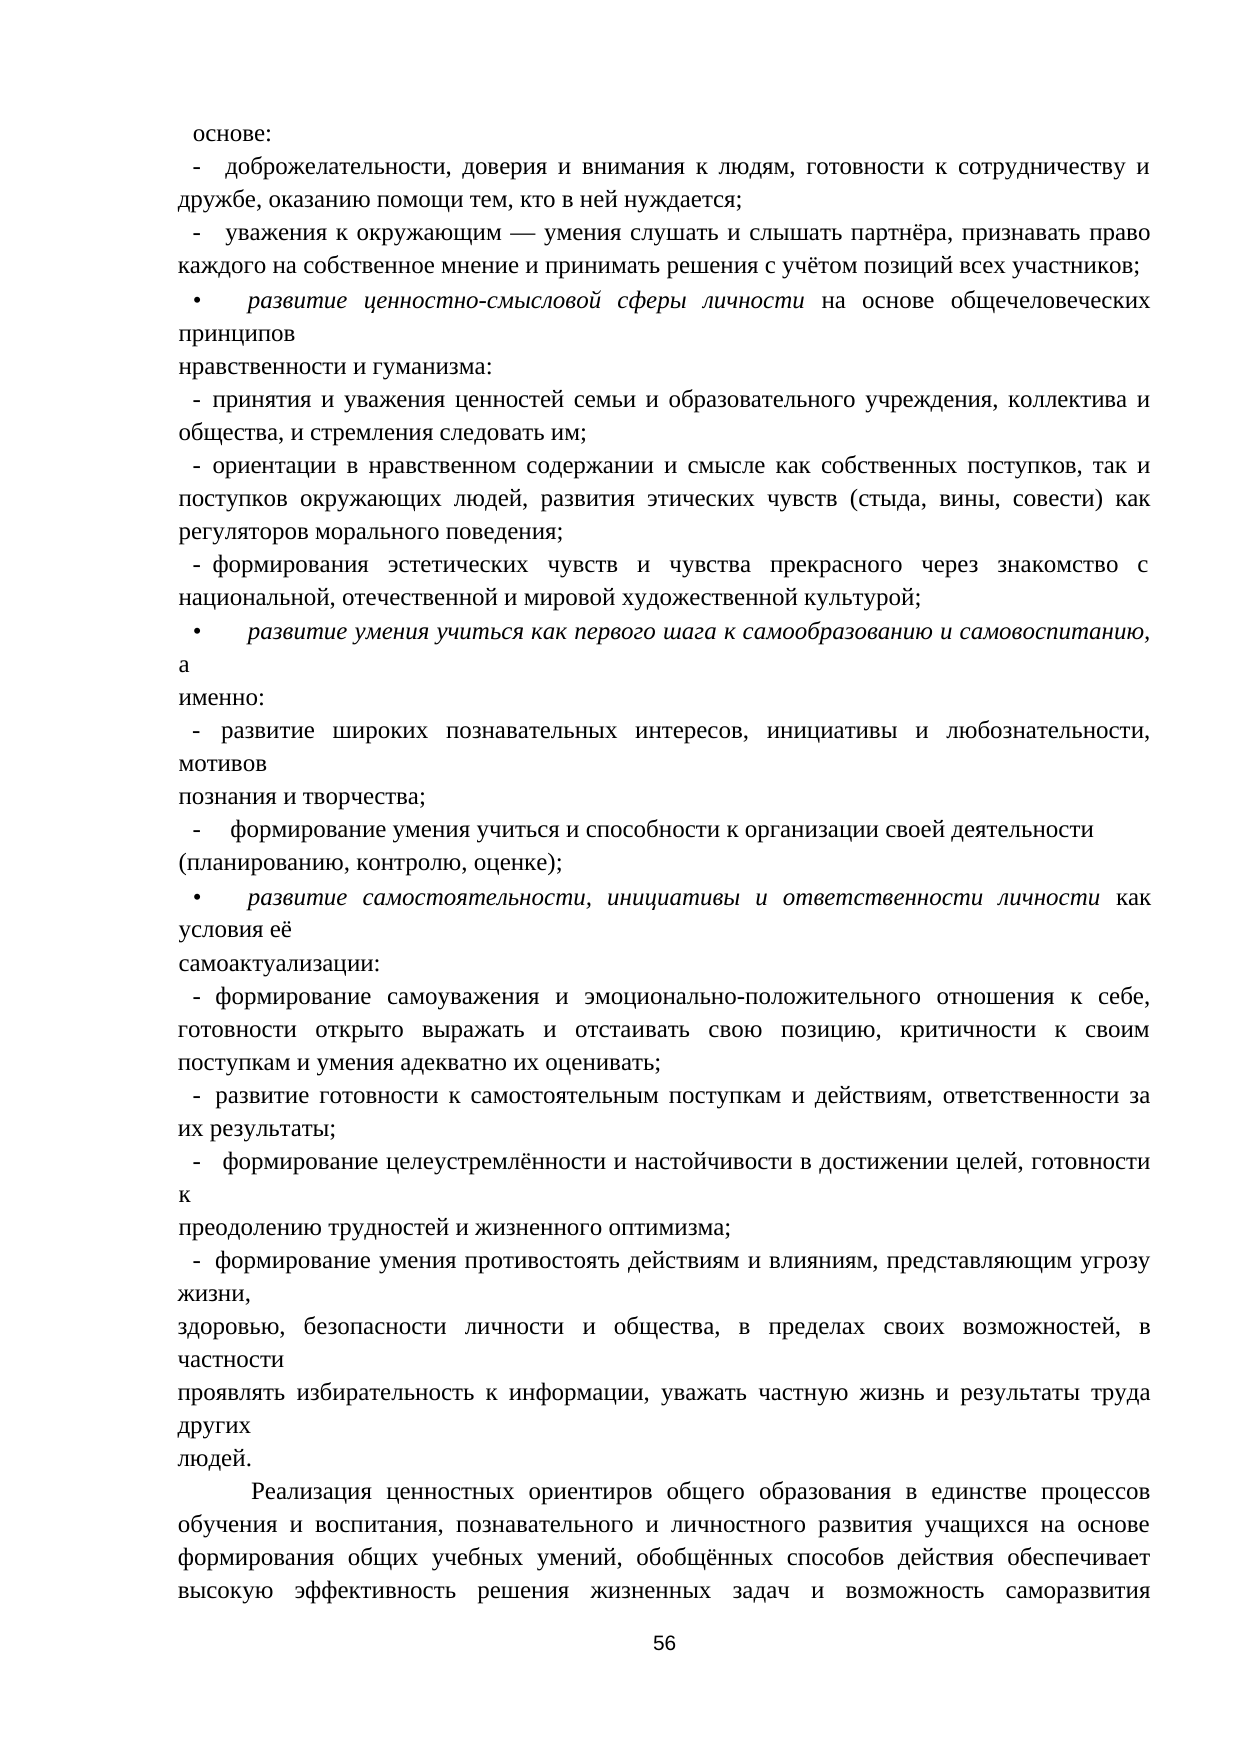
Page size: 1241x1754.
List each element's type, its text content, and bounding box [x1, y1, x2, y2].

list уважения к окружающим — умения слушать и слышать партнёра, признавать право каждого на собственное мнение и принимать решения с учётом позиций всех участников; [178, 217, 1151, 279]
text - формирование целеустремлённости и настойчивости в достижении целей, готовности к преодолению трудностей и жизненного оптимизма; [178, 1146, 1151, 1241]
list развитие готовности к самостоятельным поступкам и действиям, ответственности за их результаты; [178, 1080, 1151, 1142]
text - формирование умения учиться и способности к организации своей деятельности (планированию, контролю, оценке); [178, 814, 1151, 876]
list формирование самоуважения и эмоционально-положительного отношения к себе, готовности открыто выражать и отстаивать свою позицию, критичности к своим поступкам и умения адекватно их оценивать; [178, 981, 1151, 1076]
text - формирование умения противостоять действиям и влияниям, представляющим угрозу жизни, здоровью, безопасности личности и общества, в пределах своих возможностей, в частности проявлять избирательность к информации, уважать частную жизнь и результаты труда других людей. [177, 1245, 1152, 1472]
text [178, 1476, 1151, 1604]
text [193, 118, 1152, 147]
list формирования эстетических чувств и чувства прекрасного через знакомство с национальной, отечественной и мировой художественной культурой; [178, 549, 1150, 611]
text • развитие самостоятельности, инициативы и ответственности личности как условия её самоактуализации: [178, 882, 1151, 976]
text • развитие ценностно-смысловой сферы личности на основе общечеловеческих принципов нравственности и гуманизма: [178, 285, 1151, 379]
list доброжелательности, доверия и внимания к людям, готовности к сотрудничеству и дружбе, оказанию помощи тем, кто в ней нуждается; [178, 151, 1150, 213]
list принятия и уважения ценностей семьи и образовательного учреждения, коллектива и общества, и стремления следовать им; [178, 384, 1150, 446]
list ориентации в нравственном содержании и смысле как собственных поступков, так и поступков окружающих людей, развития этических чувств (стыда, вины, совести) как регуляторов морального поведения; [178, 450, 1151, 544]
text - развитие широких познавательных интересов, инициативы и любознательности, мотивов познания и творчества; [178, 715, 1151, 810]
text • развитие умения учиться как первого шага к самообразованию и самовоспитанию, а именно: [178, 616, 1152, 711]
